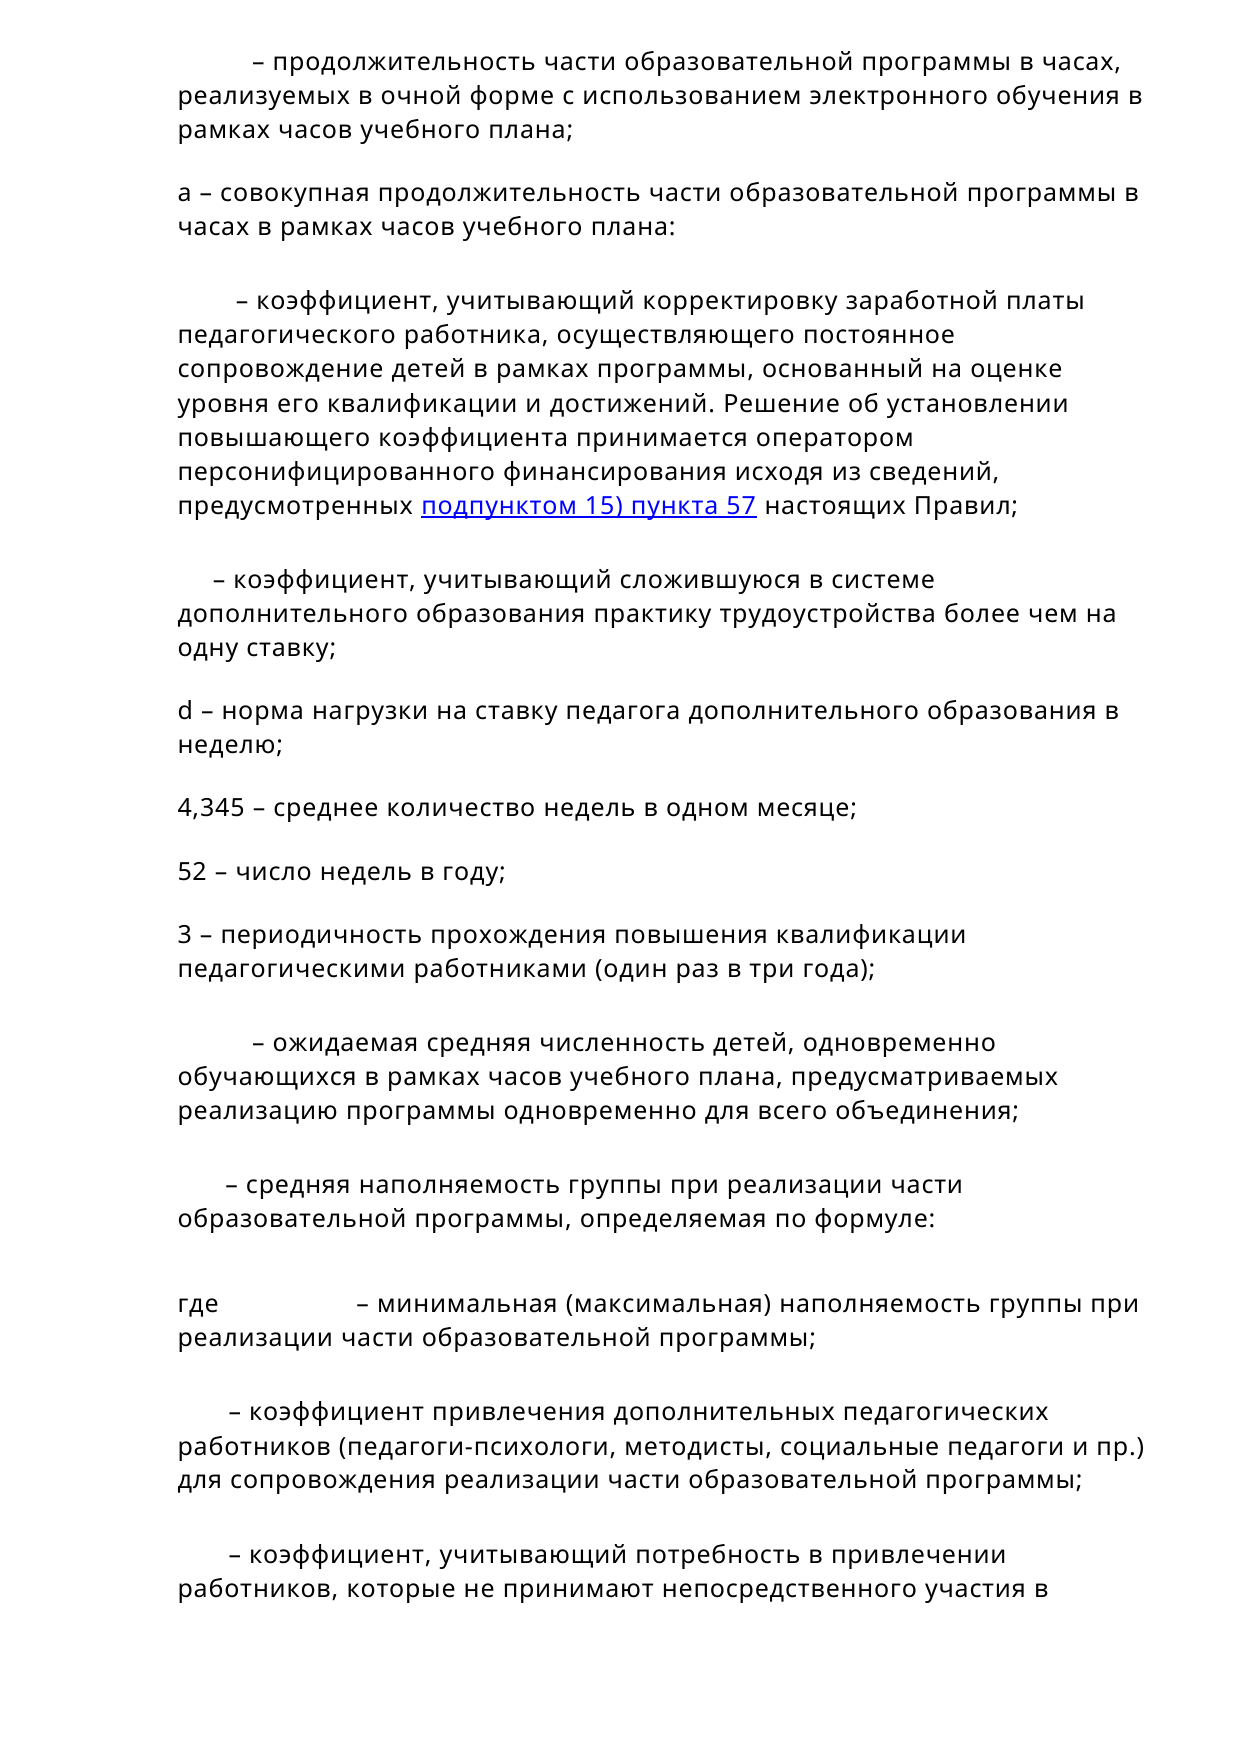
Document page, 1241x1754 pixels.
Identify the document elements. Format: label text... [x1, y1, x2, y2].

text 3 – периодичность прохождения повышения квалификации педагогическими работниками (один раз в три года); [177, 917, 1152, 985]
text – продолжительность части образовательной программы в часах, реализуемых в очной форме с использованием электронного обучения в рамках часов учебного плана; [177, 29, 1152, 146]
text где – минимальная (максимальная) наполняемость группы при реализации части образовательной программы; [177, 1264, 1152, 1354]
text 4,345 – среднее количество недель в одном месяце; [177, 790, 1152, 824]
text d – норма нагрузки на ставку педагога дополнительного образования в неделю; [177, 693, 1152, 761]
text – коэффициент привлечения дополнительных педагогических работников (педагоги-психологи, методисты, социальные педагоги и пр.) для сопровождения реализации части образовательной программы; [177, 1383, 1152, 1496]
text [177, 1525, 1152, 1604]
text – ожидаемая средняя численность детей, одновременно обучающихся в рамках часов учебного плана, предусматриваемых реализацию программы одновременно для всего объединения; [177, 1014, 1152, 1127]
text – средняя наполняемость группы при реализации части образовательной программы, определяемая по формуле: [177, 1156, 1152, 1235]
text а – совокупная продолжительность части образовательной программы в часах в рамках часов учебного плана: [177, 175, 1152, 243]
text 52 – число недель в году; [177, 853, 1152, 887]
text – коэффициент, учитывающий корректировку заработной платы педагогического работника, осуществляющего постоянное сопровождение детей в рамках программы, основанный на оценке уровня его квалификации и достижений. Решение об установлении повышающего коэффициента принимается оператором персонифицированного финансирования исходя из сведений, предусмотренных подпунктом 15) пункта 57 настоящих Правил; [177, 272, 1152, 521]
text – коэффициент, учитывающий сложившуюся в системе дополнительного образования практику трудоустройства более чем на одну ставку; [177, 551, 1152, 664]
